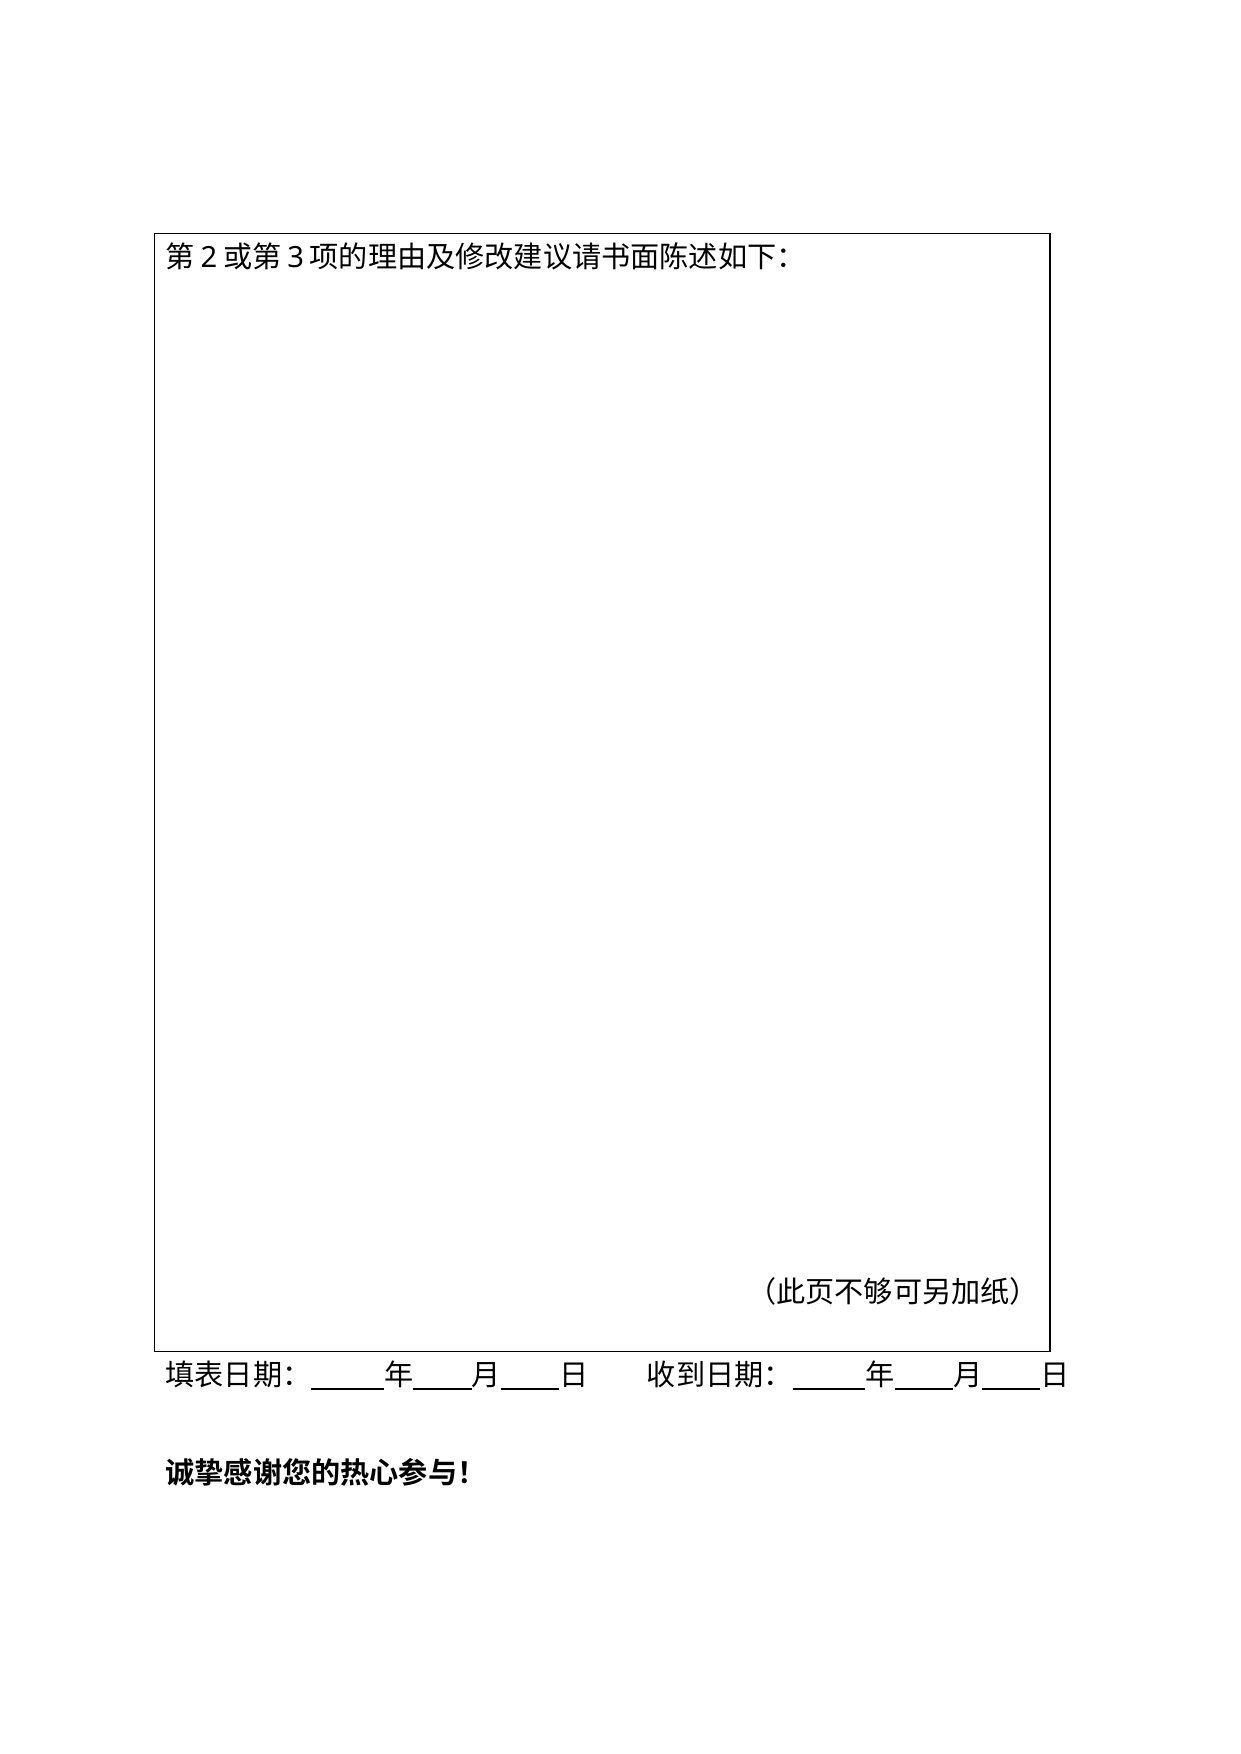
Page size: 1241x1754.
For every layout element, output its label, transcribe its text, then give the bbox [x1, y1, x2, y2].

text 诚挚感谢您的热心参与！ [165, 1450, 1087, 1492]
text 填表日期： 年 月 日 收到日期： 年 月 日 [165, 1352, 1087, 1394]
table_cell 第2或第3项的理由及修改建议请书面陈述如下： （此页不够可另加纸） [155, 234, 1049, 1351]
